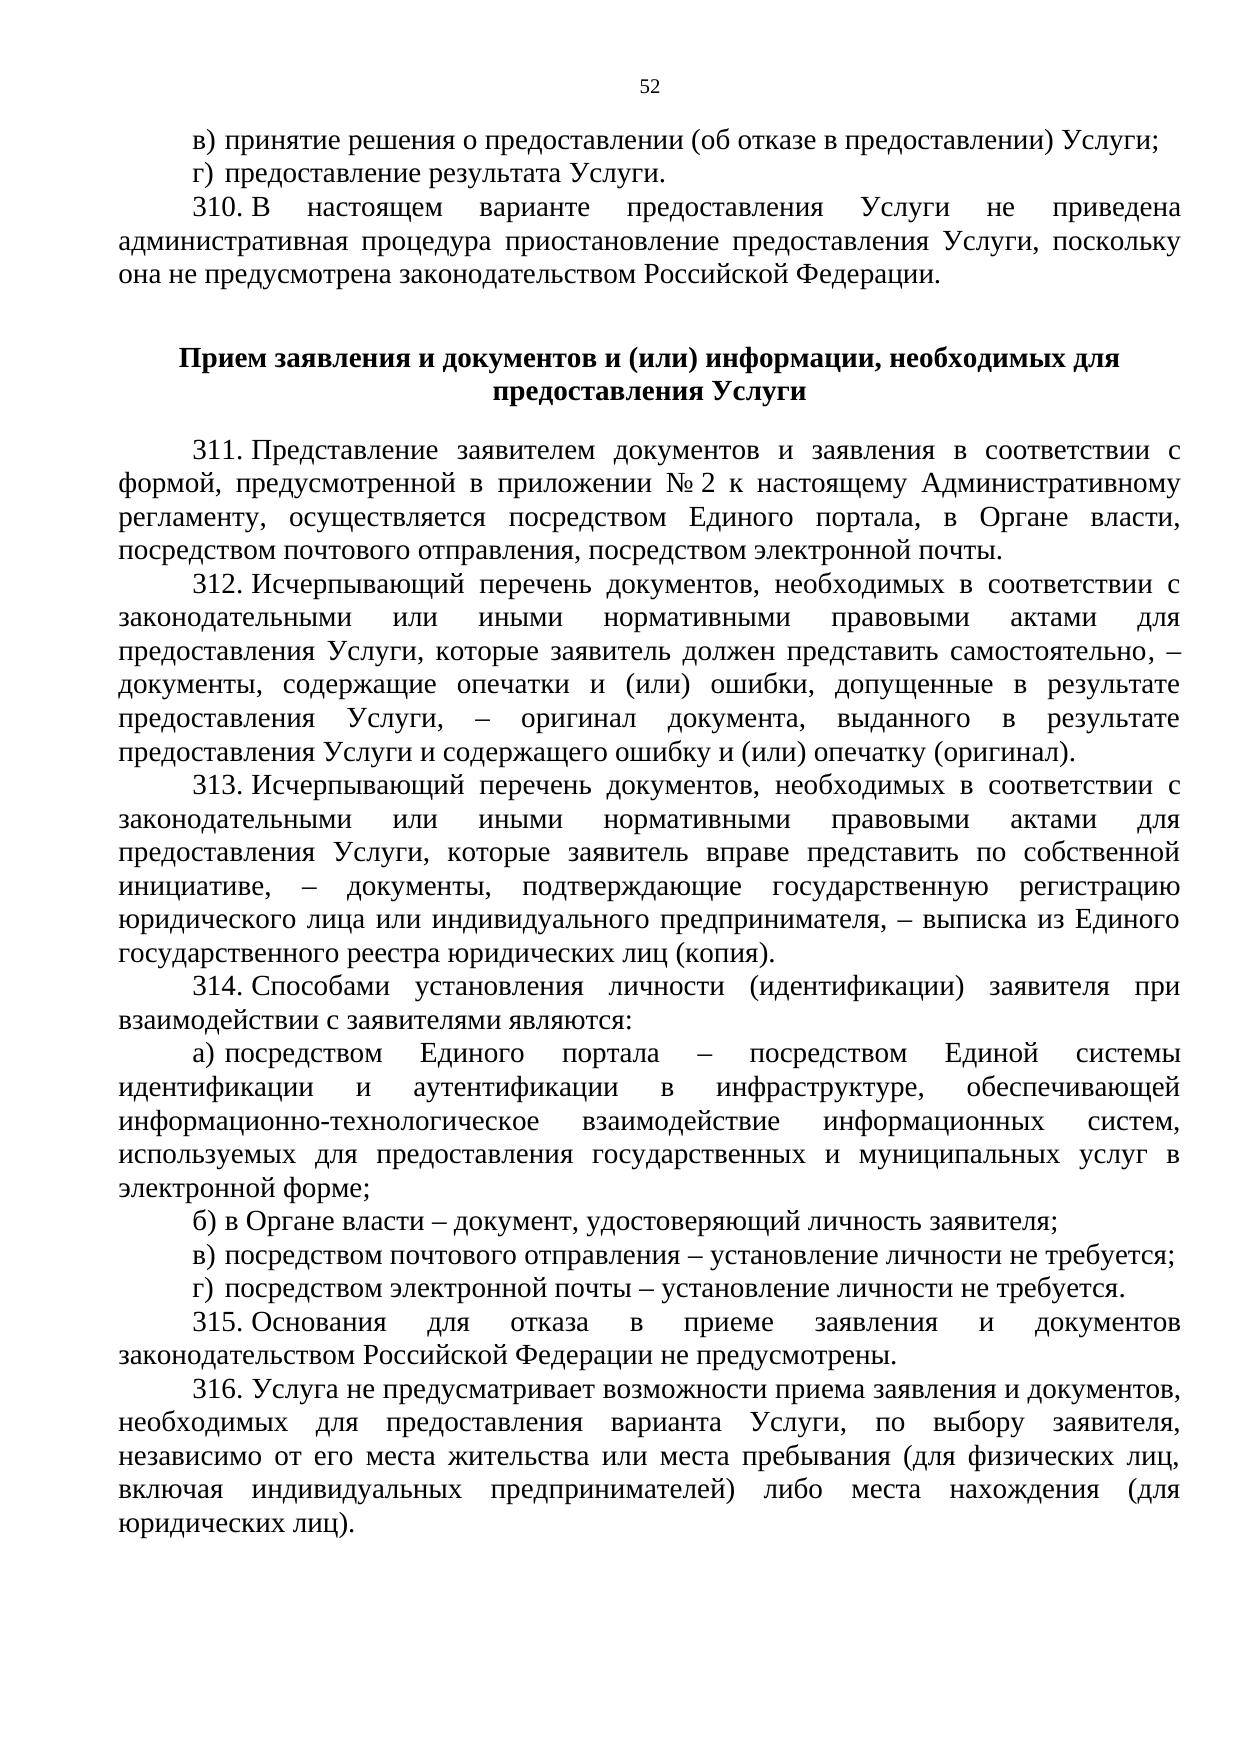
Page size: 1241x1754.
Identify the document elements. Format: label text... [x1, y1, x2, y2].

list В настоящем варианте предоставления Услуги не приведена административная процедура приостановление предоставления Услуги, поскольку она не предусмотрена законодательством Российской Федерации. [118, 189, 1181, 290]
list Исчерпывающий перечень документов, необходимых в соответствии с законодательными или иными нормативными правовыми актами для предоставления Услуги, которые заявитель вправе представить по собственной инициативе, – документы, подтверждающие государственную регистрацию юридического лица или индивидуального предпринимателя, – выписка из Единого государственного реестра юридических лиц (копия). [118, 767, 1181, 968]
list предоставление результата Услуги. [118, 156, 1181, 189]
list Услуга не предусматривает возможности приема заявления и документов, необходимых для предоставления варианта Услуги, по выбору заявителя, независимо от его места жительства или места пребывания (для физических лиц, включая индивидуальных предпринимателей) либо места нахождения (для юридических лиц). [118, 1371, 1181, 1539]
list принятие решения о предоставлении (об отказе в предоставлении) Услуги; [118, 122, 1181, 156]
list посредством почтового отправления – установление личности не требуется; [118, 1237, 1181, 1270]
list посредством электронной почты – установление личности не требуется. [118, 1270, 1181, 1304]
list Способами установления личности (идентификации) заявителя при взаимодействии с заявителями являются: [118, 968, 1181, 1036]
text Прием заявления и документов и (или) информации, необходимых для предоставления Услуги [118, 340, 1181, 407]
list Представление заявителем документов и заявления в соответствии с формой, предусмотренной в приложении № 2 к настоящему Административному регламенту, осуществляется посредством Единого портала, в Органе власти, посредством почтового отправления, посредством электронной почты. [118, 432, 1181, 566]
list в Органе власти – документ, удостоверяющий личность заявителя; [118, 1203, 1181, 1237]
list Исчерпывающий перечень документов, необходимых в соответствии с законодательными или иными нормативными правовыми актами для предоставления Услуги, которые заявитель должен представить самостоятельно, – документы, содержащие опечатки и (или) ошибки, допущенные в результате предоставления Услуги, – оригинал документа, выданного в результате предоставления Услуги и содержащего ошибку и (или) опечатку (оригинал). [118, 566, 1181, 767]
list Основания для отказа в приеме заявления и документов законодательством Российской Федерации не предусмотрены. [118, 1304, 1181, 1371]
list посредством Единого портала – посредством Единой системы идентификации и аутентификации в инфраструктуре, обеспечивающей информационно-технологическое взаимодействие информационных систем, используемых для предоставления государственных и муниципальных услуг в электронной форме; [118, 1036, 1181, 1203]
